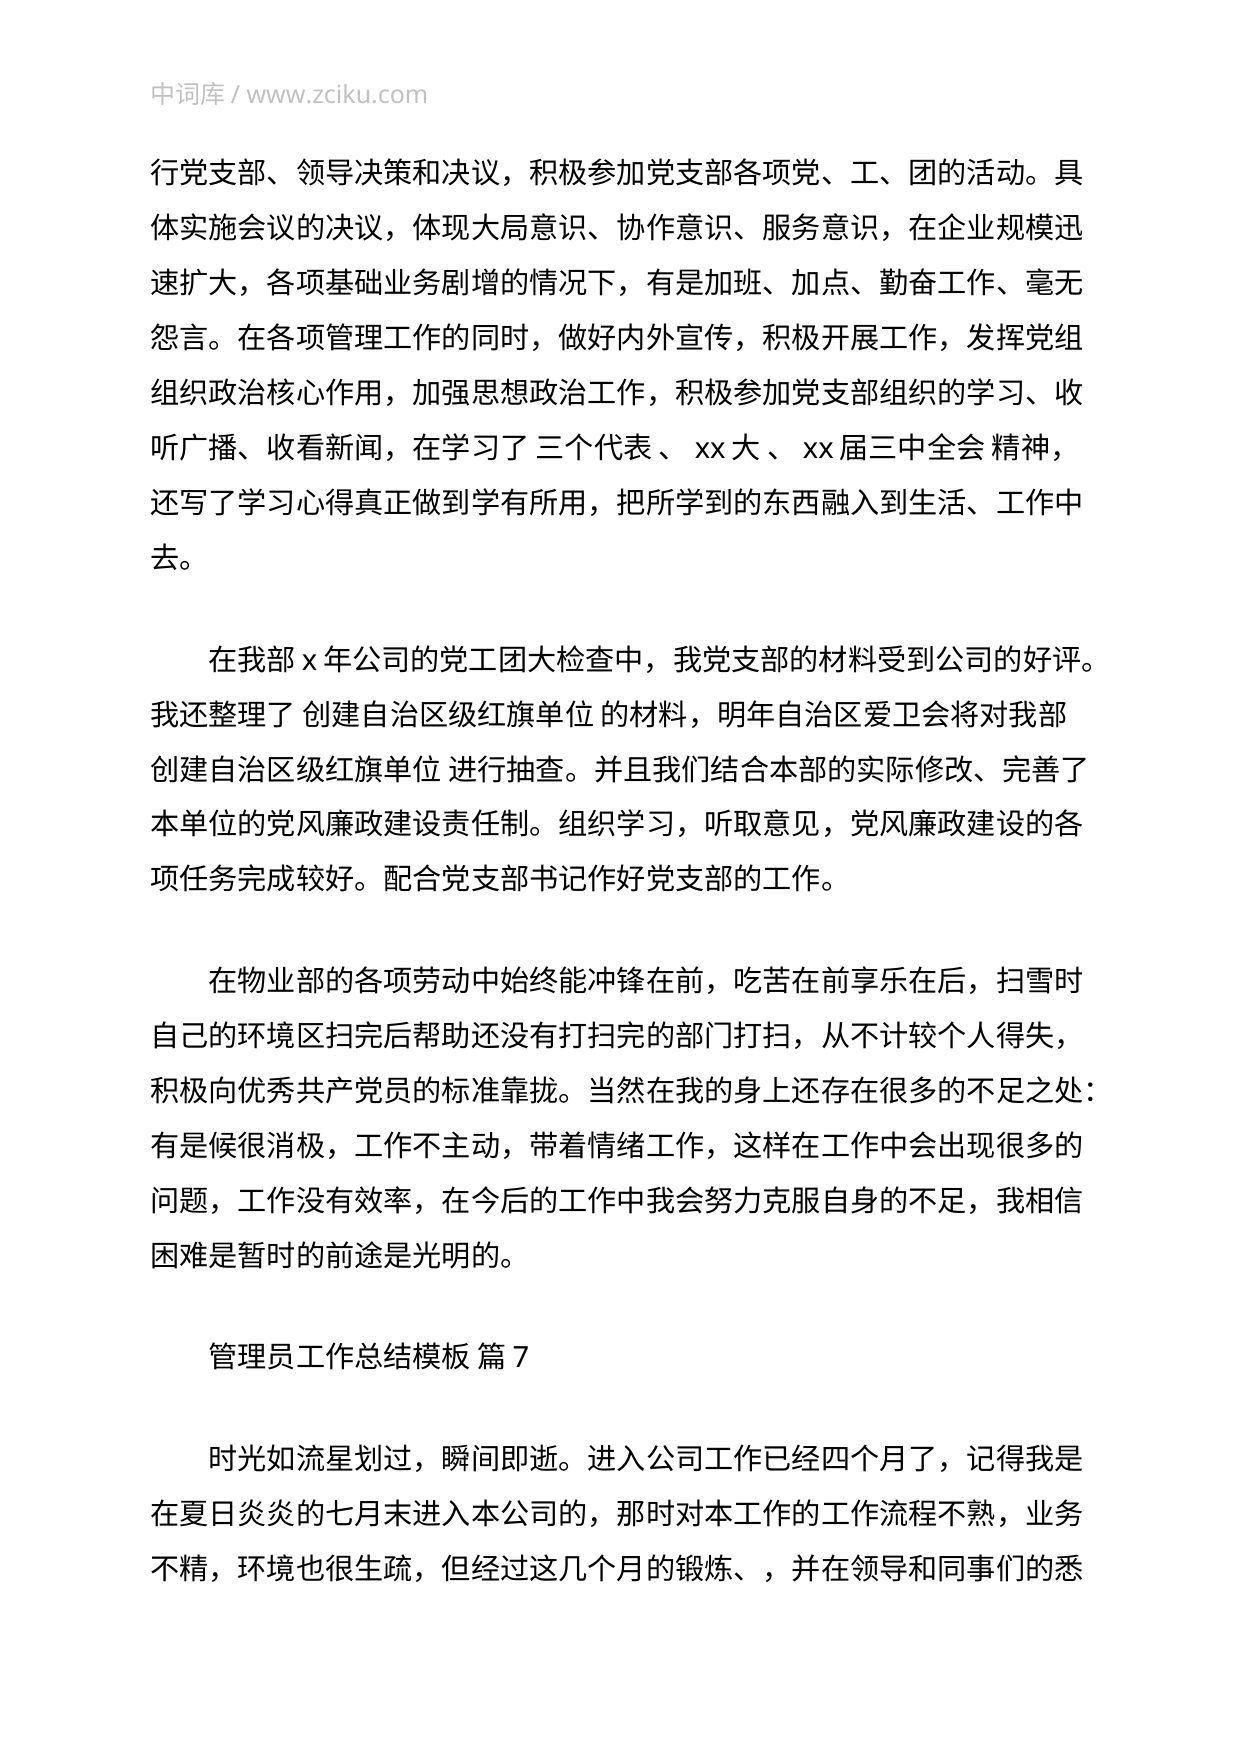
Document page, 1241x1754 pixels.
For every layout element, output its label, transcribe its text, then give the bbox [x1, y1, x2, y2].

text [150, 1436, 1090, 1588]
text 在物业部的各项劳动中始终能冲锋在前，吃苦在前享乐在后，扫雪时自己的环境区扫完后帮助还没有打扫完的部门打扫，从不计较个人得失，积极向优秀共产党员的标准靠拢。当然在我的身上还存在很多的不足之处：有是候很消极，工作不主动，带着情绪工作，这样在工作中会出现很多的问题，工作没有效率，在今后的工作中我会努力克服自身的不足，我相信困难是暂时的前途是光明的。 [150, 958, 1090, 1274]
text 管理员工作总结模板 篇7 [150, 1334, 1090, 1376]
text 在我部x年公司的党工团大检查中，我党支部的材料受到公司的好评。我还整理了 创建自治区级红旗单位 的材料，明年自治区爱卫会将对我部 创建自治区级红旗单位 进行抽查。并且我们结合本部的实际修改、完善了本单位的党风廉政建设责任制。组织学习，听取意见，党风廉政建设的各项任务完成较好。配合党支部书记作好党支部的工作。 [150, 636, 1090, 898]
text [150, 150, 1090, 577]
